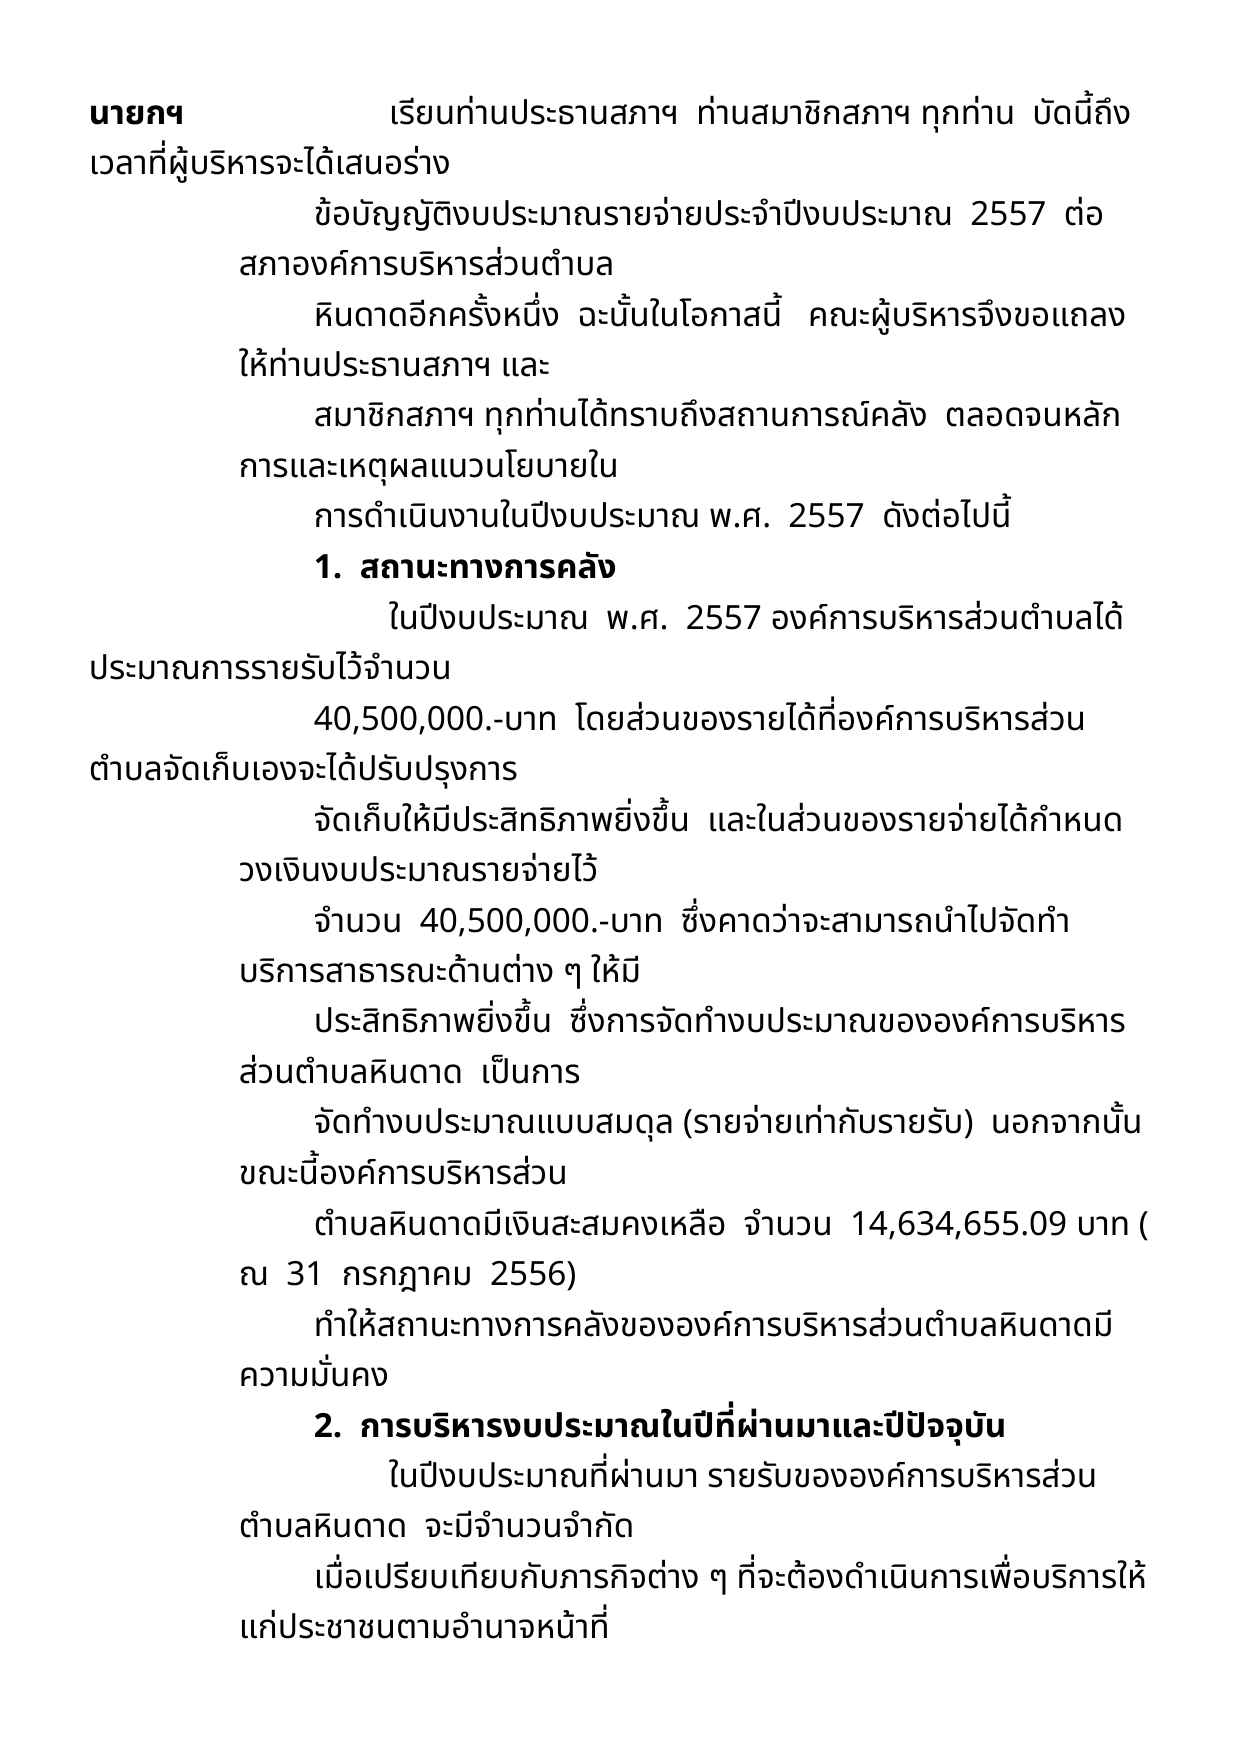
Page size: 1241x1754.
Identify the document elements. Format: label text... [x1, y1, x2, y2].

text เมื่อเปรียบเทียบกับภารกิจต่าง ๆ ที่จะต้องดำเนินการเพื่อบริการให้แก่ประชาชนตามอำนาจหน้าที่ [239, 1553, 1152, 1654]
text นายกฯ เรียนท่านประธานสภาฯ ท่านสมาชิกสภาฯ ทุกท่าน บัดนี้ถึงเวลาที่ผู้บริหารจะได้เสนอร่าง [89, 89, 1152, 189]
text การดำเนินงานในปีงบประมาณ พ.ศ. 2557 ดังต่อไปนี้ [239, 492, 1152, 543]
text 2. การบริหารงบประมาณในปีที่ผ่านมาและปีปัจจุบัน [239, 1401, 1152, 1452]
text หินดาดอีกครั้งหนึ่ง ฉะนั้นในโอกาสนี้ คณะผู้บริหารจึงขอแถลงให้ท่านประธานสภาฯ และ [239, 291, 1152, 391]
text 1. สถานะทางการคลัง [239, 543, 1152, 593]
text จัดเก็บให้มีประสิทธิภาพยิ่งขึ้น และในส่วนของรายจ่ายได้กำหนดวงเงินงบประมาณรายจ่ายไว้ [239, 796, 1152, 896]
text ทำให้สถานะทางการคลังขององค์การบริหารส่วนตำบลหินดาดมีความมั่นคง [239, 1301, 1152, 1401]
text ในปีงบประมาณ พ.ศ. 2557 องค์การบริหารส่วนตำบลได้ประมาณการรายรับไว้จำนวน [89, 593, 1152, 694]
text ตำบลหินดาดมีเงินสะสมคงเหลือ จำนวน 14,634,655.09 บาท ( ณ 31 กรกฎาคม 2556) [239, 1199, 1152, 1301]
text จัดทำงบประมาณแบบสมดุล (รายจ่ายเท่ากับรายรับ) นอกจากนั้นขณะนี้องค์การบริหารส่วน [239, 1098, 1152, 1199]
text ในปีงบประมาณที่ผ่านมา รายรับขององค์การบริหารส่วนตำบลหินดาด จะมีจำนวนจำกัด [239, 1452, 1152, 1553]
text 40,500,000.-บาท โดยส่วนของรายได้ที่องค์การบริหารส่วนตำบลจัดเก็บเองจะได้ปรับปรุงการ [89, 694, 1152, 796]
text ข้อบัญญัติงบประมาณรายจ่ายประจำปีงบประมาณ 2557 ต่อสภาองค์การบริหารส่วนตำบล [239, 189, 1152, 291]
text จำนวน 40,500,000.-บาท ซึ่งคาดว่าจะสามารถนำไปจัดทำบริการสาธารณะด้านต่าง ๆ ให้มี [239, 896, 1152, 997]
text ประสิทธิภาพยิ่งขึ้น ซึ่งการจัดทำงบประมาณขององค์การบริหารส่วนตำบลหินดาด เป็นการ [239, 997, 1152, 1098]
text สมาชิกสภาฯ ทุกท่านได้ทราบถึงสถานการณ์คลัง ตลอดจนหลักการและเหตุผลแนวนโยบายใน [239, 391, 1152, 492]
